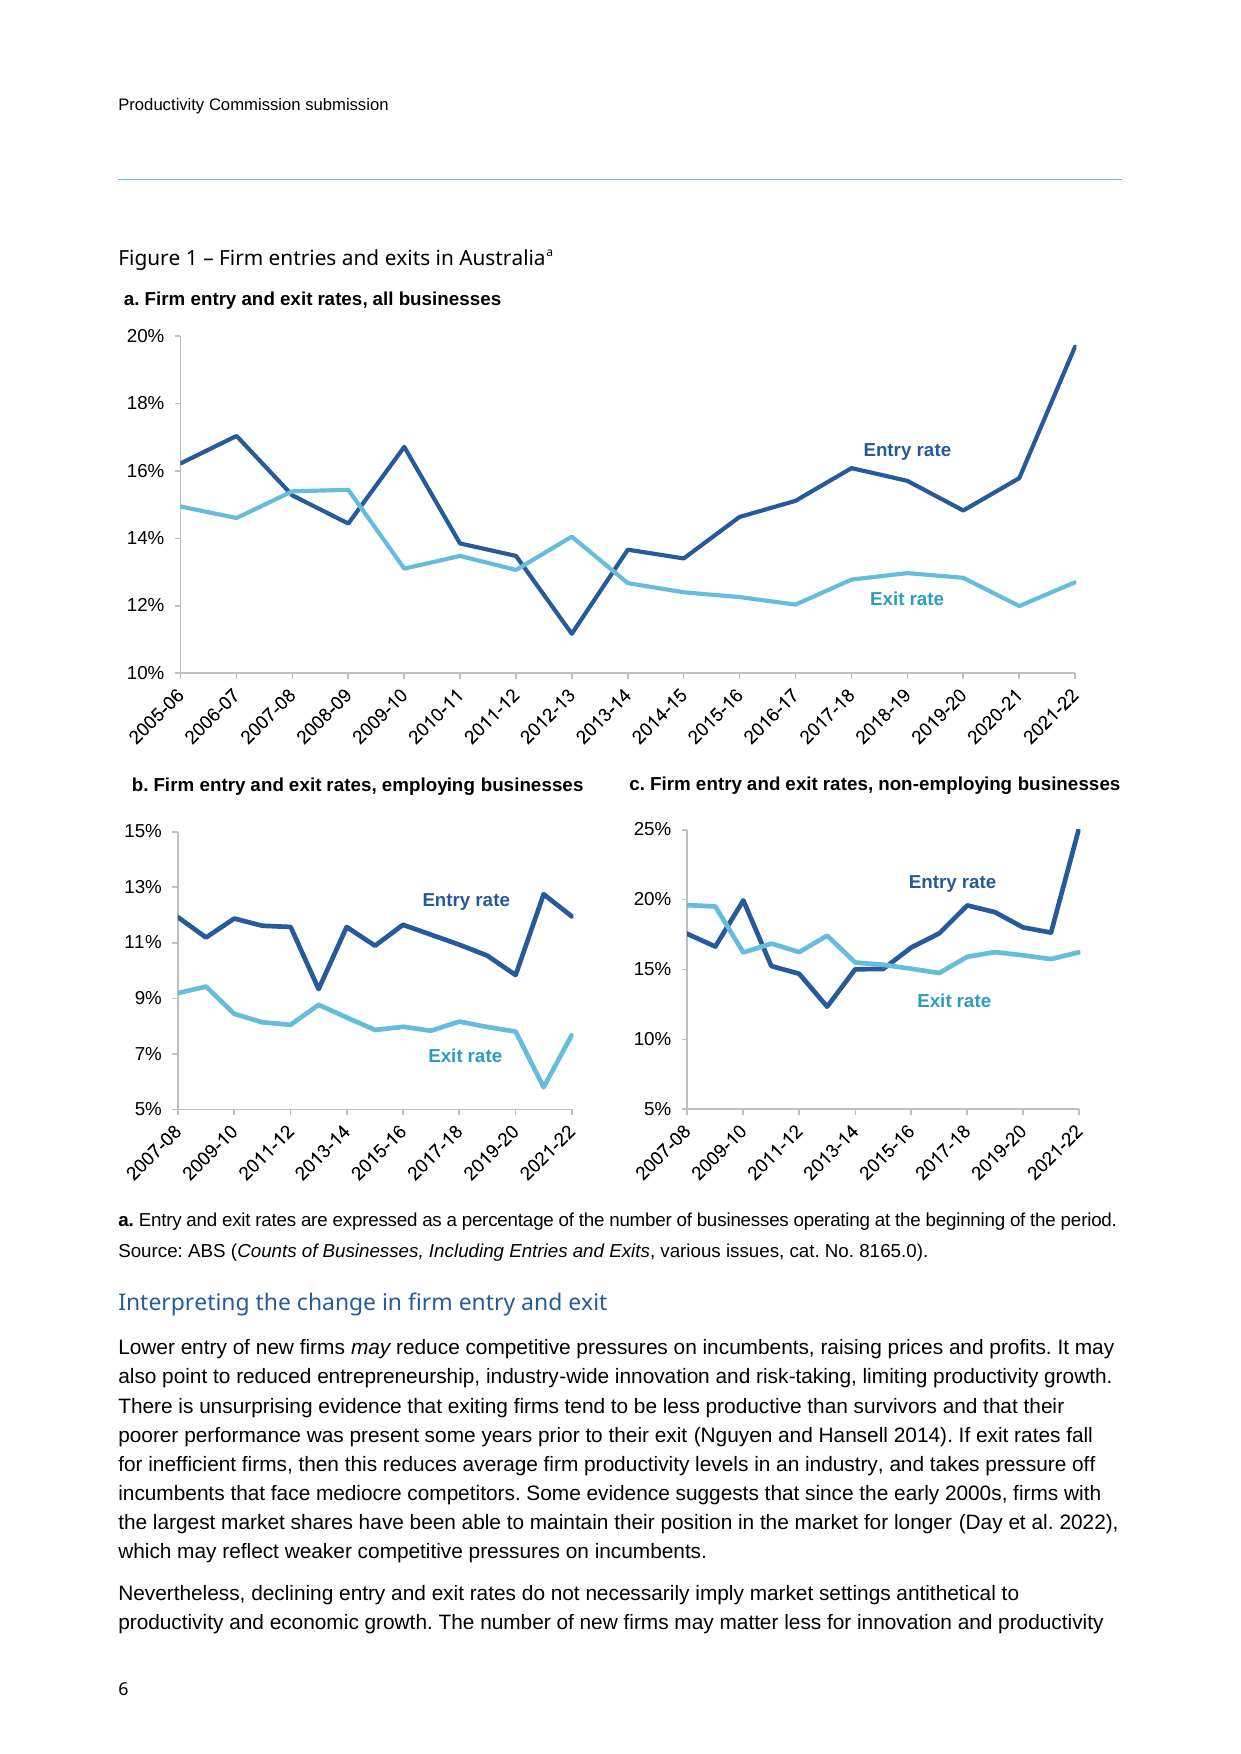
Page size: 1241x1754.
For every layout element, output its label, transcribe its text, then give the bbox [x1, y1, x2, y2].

text a. Entry and exit rates are expressed as a percentage of the number of businesses operating at the beginning of the period. [118, 1208, 1122, 1230]
subtitle Figure 1 – Firm entries and exits in Australiaa [118, 242, 1122, 272]
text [118, 1576, 1122, 1634]
table_header [609, 763, 1122, 1199]
subtitle Interpreting the change in firm entry and exit [118, 1286, 1122, 1317]
text Source: ABS (Counts of Businesses, Including Entries and Exits, various issues, cat. No. 8165.0). [118, 1239, 1122, 1261]
text Lower entry of new firms may reduce competitive pressures on incumbents, raising prices and profits. It may also point to reduced entrepreneurship, industry-wide innovation and risk-taking, limiting productivity growth. There is unsurprising evidence that exiting firms tend to be less productive than survivors and that their poorer performance was present some years prior to their exit (Nguyen and Hansell 2014). If exit rates fall for inefficient firms, then this reduces average firm productivity levels in an industry, and takes pressure off incumbents that face mediocre competitors. Some evidence suggests that since the early 2000s, firms with the largest market shares have been able to maintain their position in the market for longer (Day et al. 2022), which may reflect weaker competitive pressures on incumbents. [118, 1330, 1122, 1563]
table_header [118, 763, 609, 1199]
